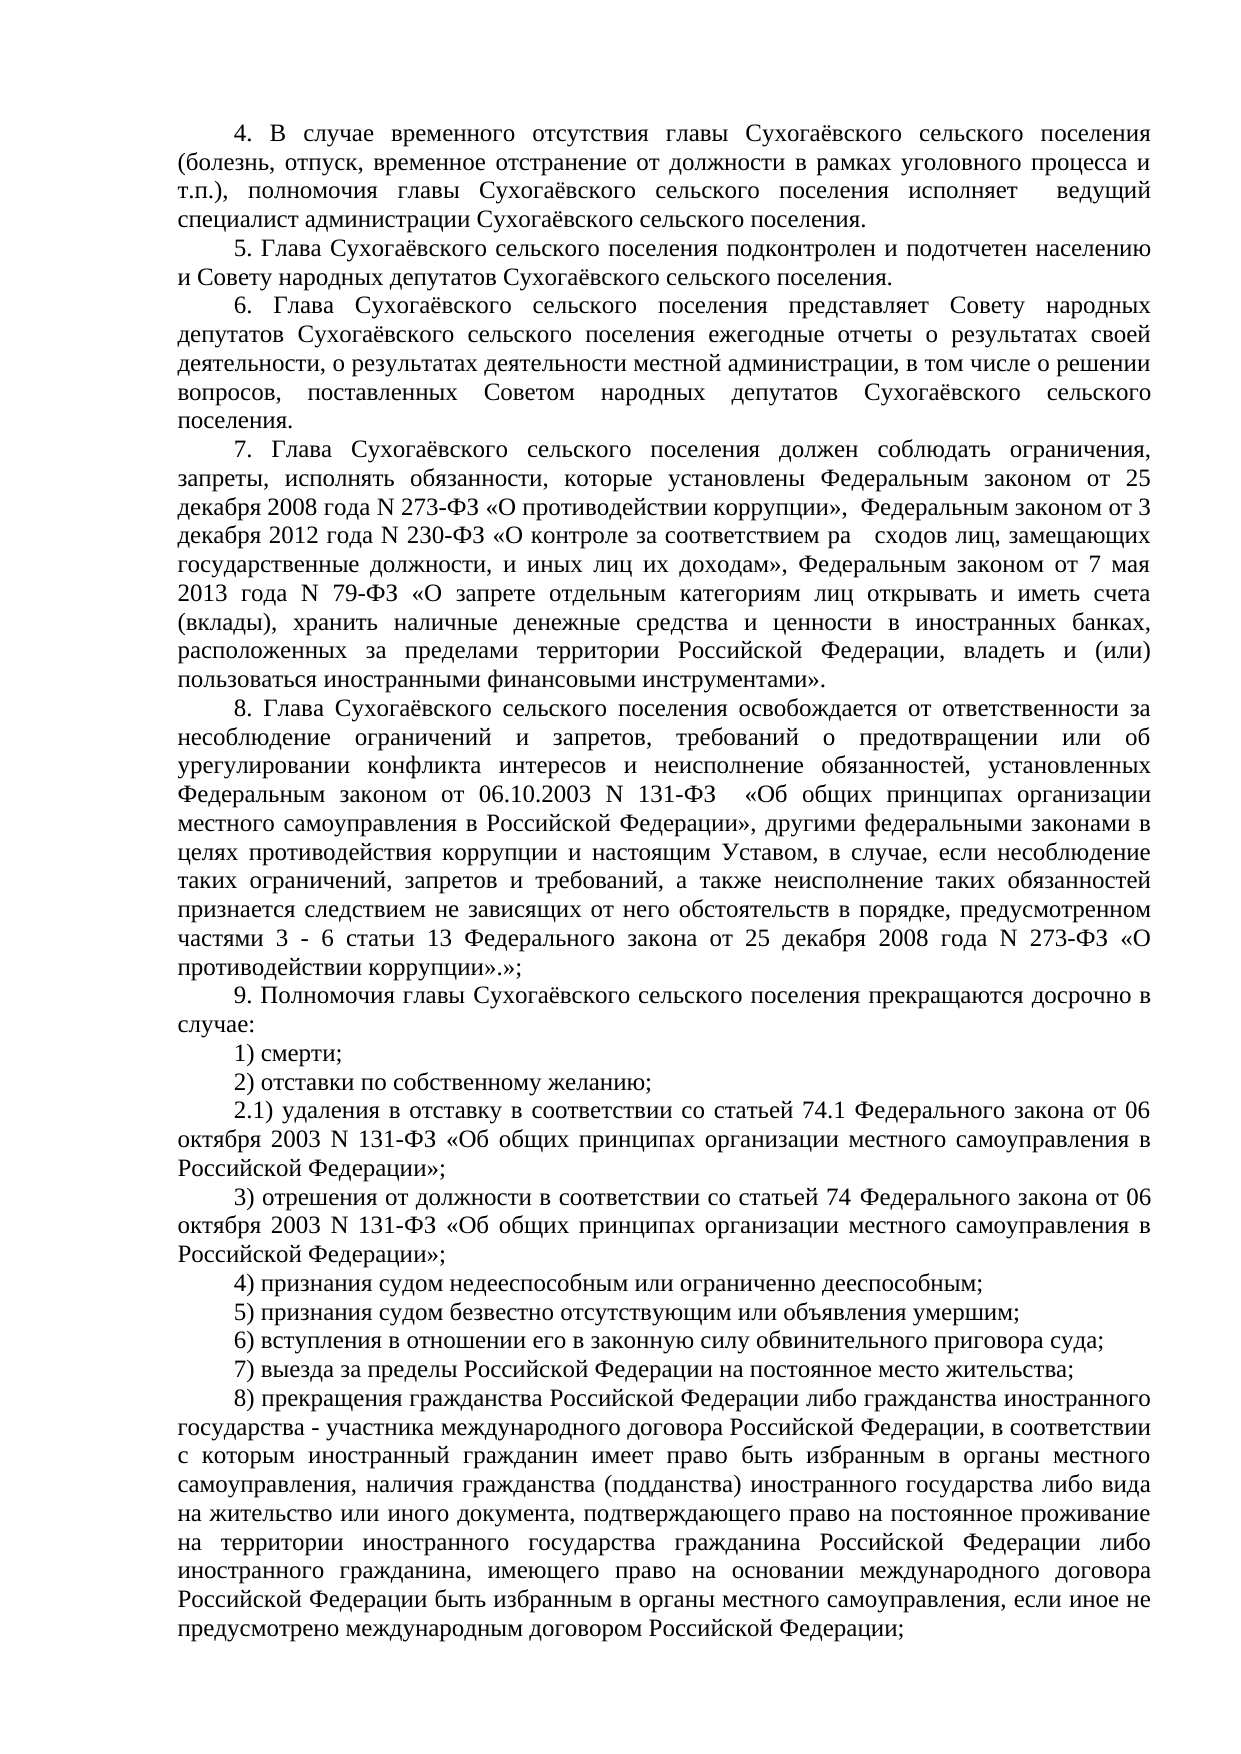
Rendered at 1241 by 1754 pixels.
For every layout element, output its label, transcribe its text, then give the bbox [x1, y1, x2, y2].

text 6) вступления в отношении его в законную силу обвинительного приговора суда; [177, 1326, 1152, 1354]
text 4. В случае временного отсутствия главы Сухогаёвского сельского поселения (болезнь, отпуск, временное отстранение от должности в рамках уголовного процесса и т.п.), полномочия главы Сухогаёвского сельского поселения исполняет ведущий специалист администрации Сухогаёвского сельского поселения. [177, 118, 1152, 233]
text 5) признания судом безвестно отсутствующим или объявления умершим; [177, 1297, 1152, 1326]
text 7. Глава Сухогаёвского сельского поселения должен соблюдать ограничения, запреты, исполнять обязанности, которые установлены Федеральным законом от 25 декабря 2008 года N 273-ФЗ «О противодействии коррупции», Федеральным законом от 3 декабря 2012 года N 230-ФЗ «О контроле за соответствием ра сходов лиц, замещающих государственные должности, и иных лиц их доходам», Федеральным законом от 7 мая 2013 года N 79-ФЗ «О запрете отдельным категориям лиц открывать и иметь счета (вклады), хранить наличные денежные средства и ценности в иностранных банках, расположенных за пределами территории Российской Федерации, владеть и (или) пользоваться иностранными финансовыми инструментами». [177, 434, 1152, 693]
text 4) признания судом недееспособным или ограниченно дееспособным; [177, 1268, 1152, 1297]
text 9. Полномочия главы Сухогаёвского сельского поселения прекращаются досрочно в случае: [177, 981, 1152, 1038]
text 3) отрешения от должности в соответствии со статьей 74 Федерального закона от 06 октября 2003 N 131-ФЗ «Об общих принципах организации местного самоуправления в Российской Федерации»; [177, 1182, 1152, 1268]
text 6. Глава Сухогаёвского сельского поселения представляет Совету народных депутатов Сухогаёвского сельского поселения ежегодные отчеты о результатах своей деятельности, о результатах деятельности местной администрации, в том числе о решении вопросов, поставленных Советом народных депутатов Сухогаёвского сельского поселения. [177, 291, 1152, 434]
text 8) прекращения гражданства Российской Федерации либо гражданства иностранного государства - участника международного договора Российской Федерации, в соответствии с которым иностранный гражданин имеет право быть избранным в органы местного самоуправления, наличия гражданства (подданства) иностранного государства либо вида на жительство или иного документа, подтверждающего право на постоянное проживание на территории иностранного государства гражданина Российской Федерации либо иностранного гражданина, имеющего право на основании международного договора Российской Федерации быть избранным в органы местного самоуправления, если иное не предусмотрено международным договором Российской Федерации; [177, 1383, 1152, 1642]
text 2.1) удаления в отставку в соответствии со статьей 74.1 Федерального закона от 06 октября 2003 N 131-ФЗ «Об общих принципах организации местного самоуправления в Российской Федерации»; [177, 1096, 1152, 1182]
text 8. Глава Сухогаёвского сельского поселения освобождается от ответственности за несоблюдение ограничений и запретов, требований о предотвращении или об урегулировании конфликта интересов и неисполнение обязанностей, установленных Федеральным законом от 06.10.2003 N 131-ФЗ «Об общих принципах организации местного самоуправления в Российской Федерации», другими федеральными законами в целях противодействия коррупции и настоящим Уставом, в случае, если несоблюдение таких ограничений, запретов и требований, а также неисполнение таких обязанностей признается следствием не зависящих от него обстоятельств в порядке, предусмотренном частями 3 - 6 статьи 13 Федерального закона от 25 декабря 2008 года N 273-ФЗ «О противодействии коррупции».»; [177, 693, 1152, 981]
text 1) смерти; [177, 1038, 1152, 1067]
text 2) отставки по собственному желанию; [177, 1067, 1152, 1096]
text 7) выезда за пределы Российской Федерации на постоянное место жительства; [177, 1354, 1152, 1383]
text 5. Глава Сухогаёвского сельского поселения подконтролен и подотчетен населению и Совету народных депутатов Сухогаёвского сельского поселения. [177, 233, 1152, 291]
